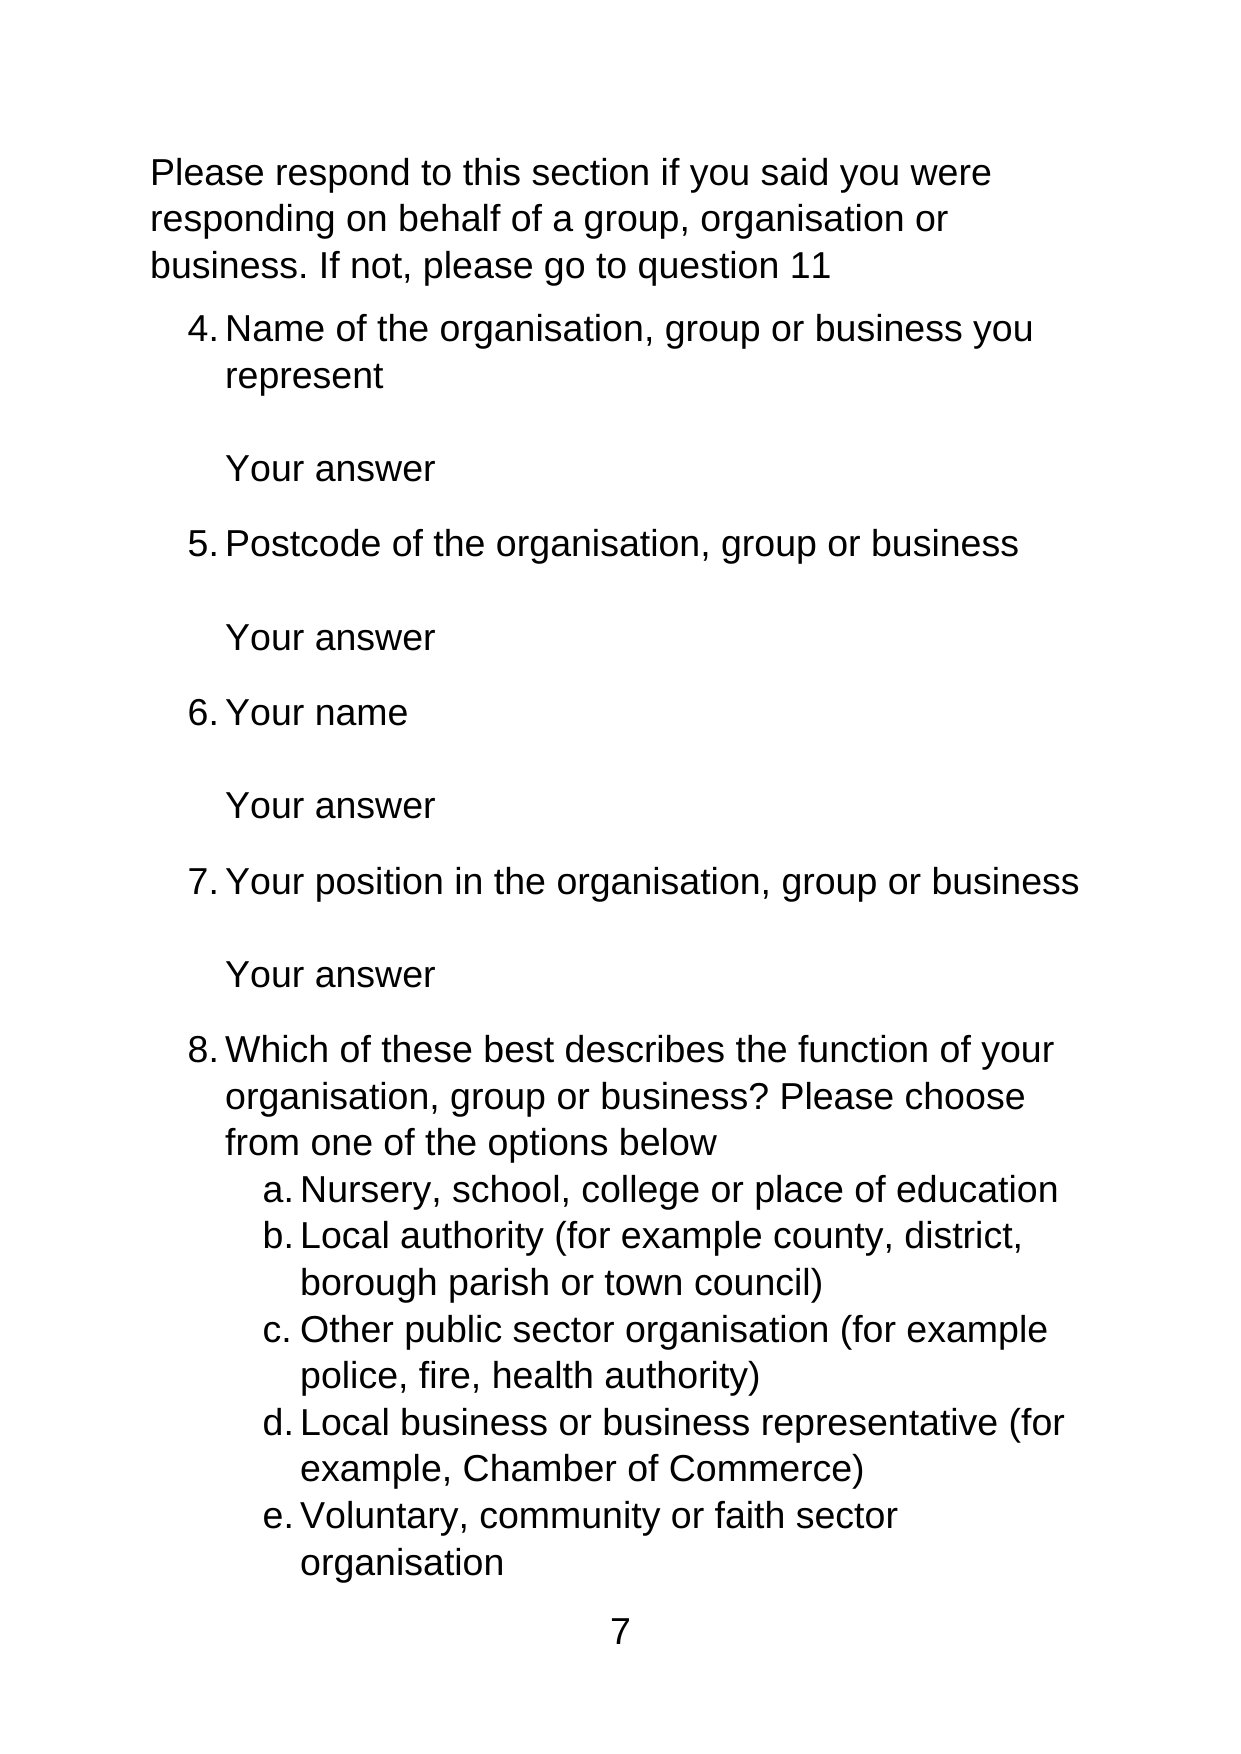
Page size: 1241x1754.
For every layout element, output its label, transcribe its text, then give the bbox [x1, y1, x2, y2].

list Your position in the organisation, group or business Your answer [187, 859, 1090, 1025]
list Postcode of the organisation, group or business Your answer [187, 522, 1090, 688]
list Local authority (for example county, district, borough parish or town council) [262, 1214, 1090, 1303]
list Which of these best describes the function of your organisation, group or business? Please choose from one of the options below [187, 1027, 1090, 1164]
list Other public sector organisation (for example police, fire, health authority) [262, 1307, 1090, 1397]
list Local business or business representative (for example, Chamber of Commerce) [262, 1400, 1090, 1490]
list Voluntary, community or faith sector organisation [262, 1493, 1090, 1583]
list Name of the organisation, group or business you represent Your answer [187, 306, 1090, 519]
list Your name Your answer [187, 690, 1090, 857]
list Nursery, school, college or place of education [262, 1167, 1090, 1210]
text Please respond to this section if you said you were responding on behalf of a group, organisation or business. If not, please go to question 11 [150, 150, 1090, 286]
